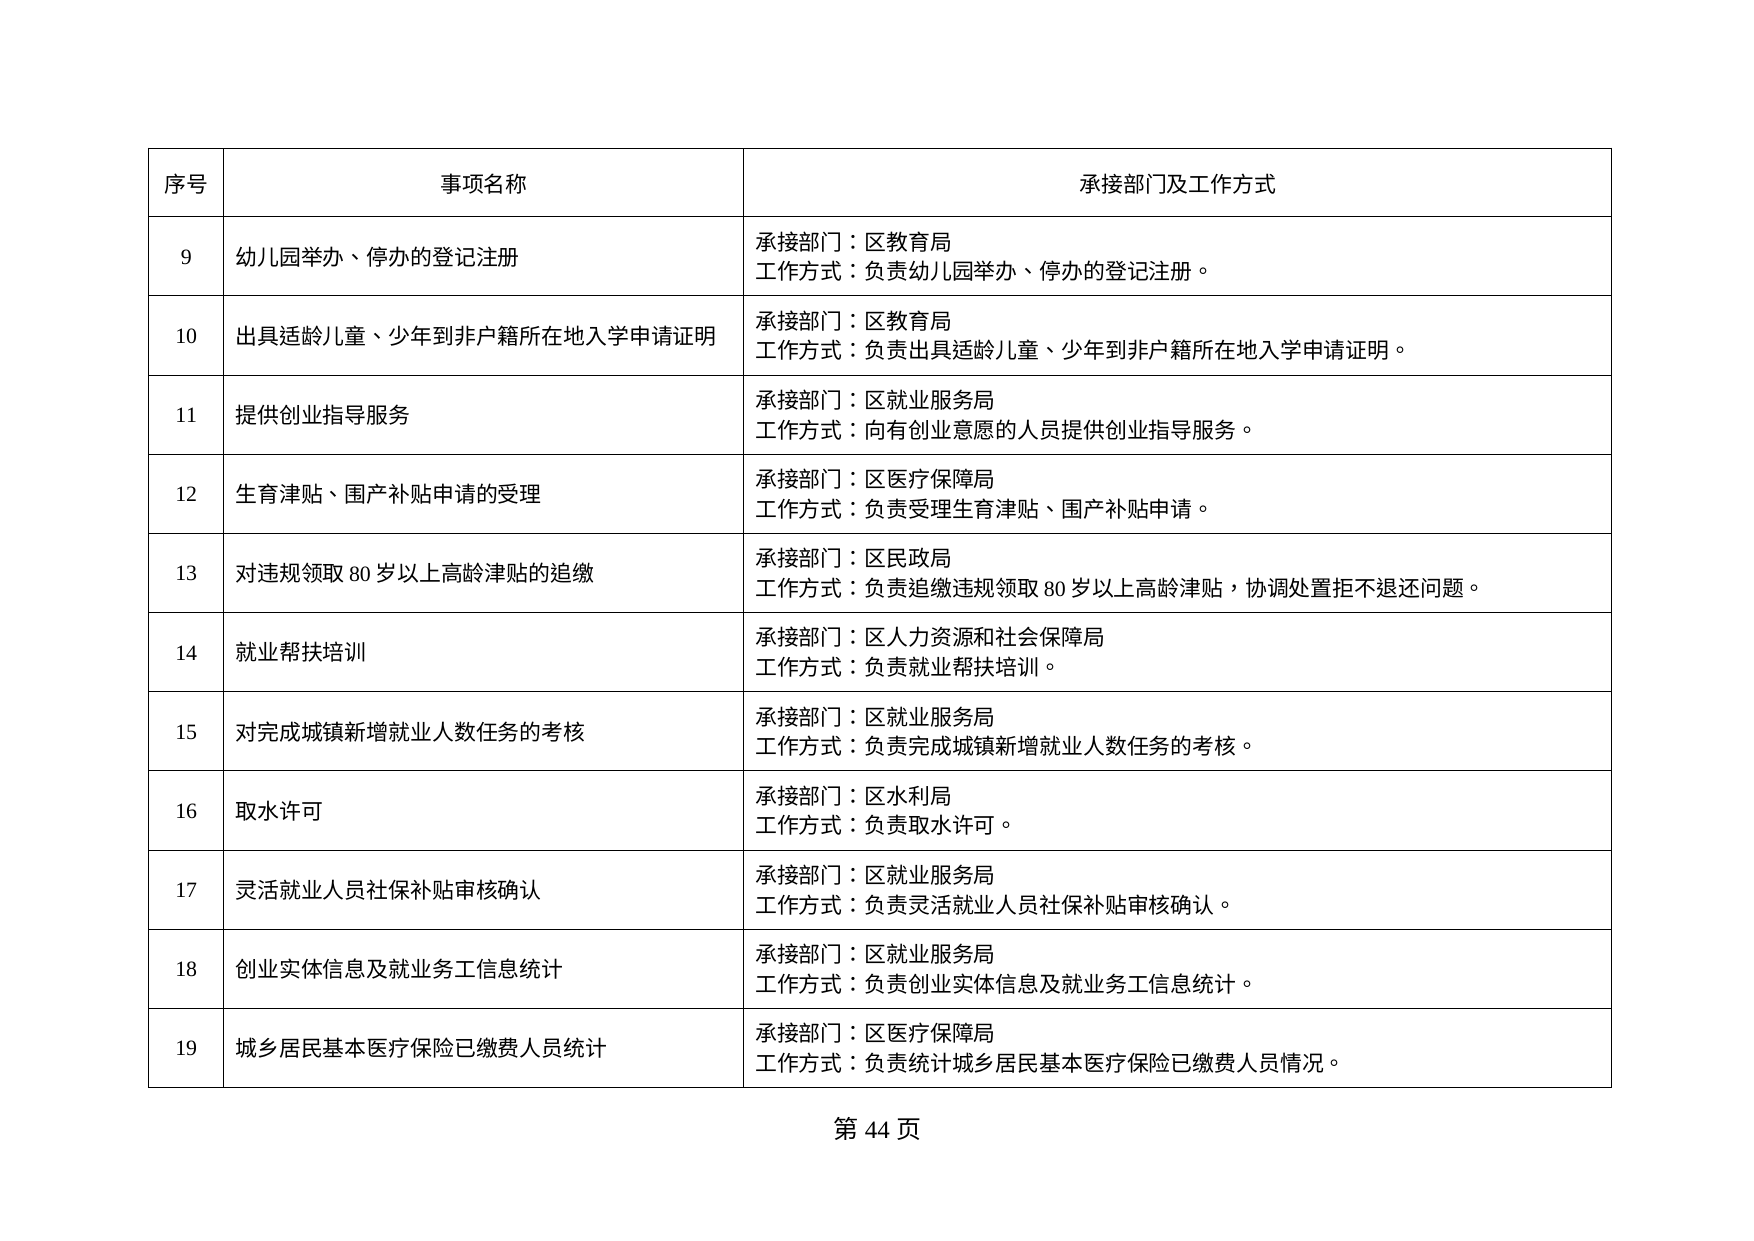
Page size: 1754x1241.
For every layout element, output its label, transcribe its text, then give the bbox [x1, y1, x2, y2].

table_cell 承接部门：区就业服务局 工作方式：负责创业实体信息及就业务工信息统计。 [744, 930, 1611, 1008]
table_cell 12 [149, 455, 223, 533]
table_cell 承接部门：区就业服务局 工作方式：向有创业意愿的人员提供创业指导服务。 [744, 376, 1611, 454]
table_cell 对完成城镇新增就业人数任务的考核 [224, 692, 743, 770]
table_cell 承接部门：区就业服务局 工作方式：负责完成城镇新增就业人数任务的考核。 [744, 692, 1611, 770]
table_cell 承接部门：区教育局 工作方式：负责出具适龄儿童、少年到非户籍所在地入学申请证明。 [744, 296, 1611, 374]
table_cell 19 [149, 1009, 223, 1087]
table_cell 10 [149, 296, 223, 374]
table_cell 承接部门：区人力资源和社会保障局 工作方式：负责就业帮扶培训。 [744, 613, 1611, 691]
table_cell 承接部门：区医疗保障局 工作方式：负责统计城乡居民基本医疗保险已缴费人员情况。 [744, 1009, 1611, 1087]
table_cell 18 [149, 930, 223, 1008]
table_cell 承接部门：区教育局 工作方式：负责幼儿园举办、停办的登记注册。 [744, 217, 1611, 295]
table_cell 13 [149, 534, 223, 612]
table_cell 15 [149, 692, 223, 770]
table_header 事项名称 [224, 149, 743, 216]
table_cell 17 [149, 851, 223, 929]
table_cell 提供创业指导服务 [224, 376, 743, 454]
table_cell 承接部门：区民政局 工作方式：负责追缴违规领取80岁以上高龄津贴，协调处置拒不退还问题。 [744, 534, 1611, 612]
table_cell 生育津贴、围产补贴申请的受理 [224, 455, 743, 533]
table_cell 就业帮扶培训 [224, 613, 743, 691]
table_cell 创业实体信息及就业务工信息统计 [224, 930, 743, 1008]
table_cell 出具适龄儿童、少年到非户籍所在地入学申请证明 [224, 296, 743, 374]
table_header 承接部门及工作方式 [744, 149, 1611, 216]
table_cell 承接部门：区水利局 工作方式：负责取水许可。 [744, 771, 1611, 849]
table_cell 灵活就业人员社保补贴审核确认 [224, 851, 743, 929]
table_cell 11 [149, 376, 223, 454]
table_cell 承接部门：区医疗保障局 工作方式：负责受理生育津贴、围产补贴申请。 [744, 455, 1611, 533]
table_header 序号 [149, 149, 223, 216]
table_cell 14 [149, 613, 223, 691]
table_cell 幼儿园举办、停办的登记注册 [224, 217, 743, 295]
table_cell 16 [149, 771, 223, 849]
table_cell 9 [149, 217, 223, 295]
table_cell 城乡居民基本医疗保险已缴费人员统计 [224, 1009, 743, 1087]
table_cell 对违规领取80岁以上高龄津贴的追缴 [224, 534, 743, 612]
table_cell 取水许可 [224, 771, 743, 849]
table_cell 承接部门：区就业服务局 工作方式：负责灵活就业人员社保补贴审核确认。 [744, 851, 1611, 929]
